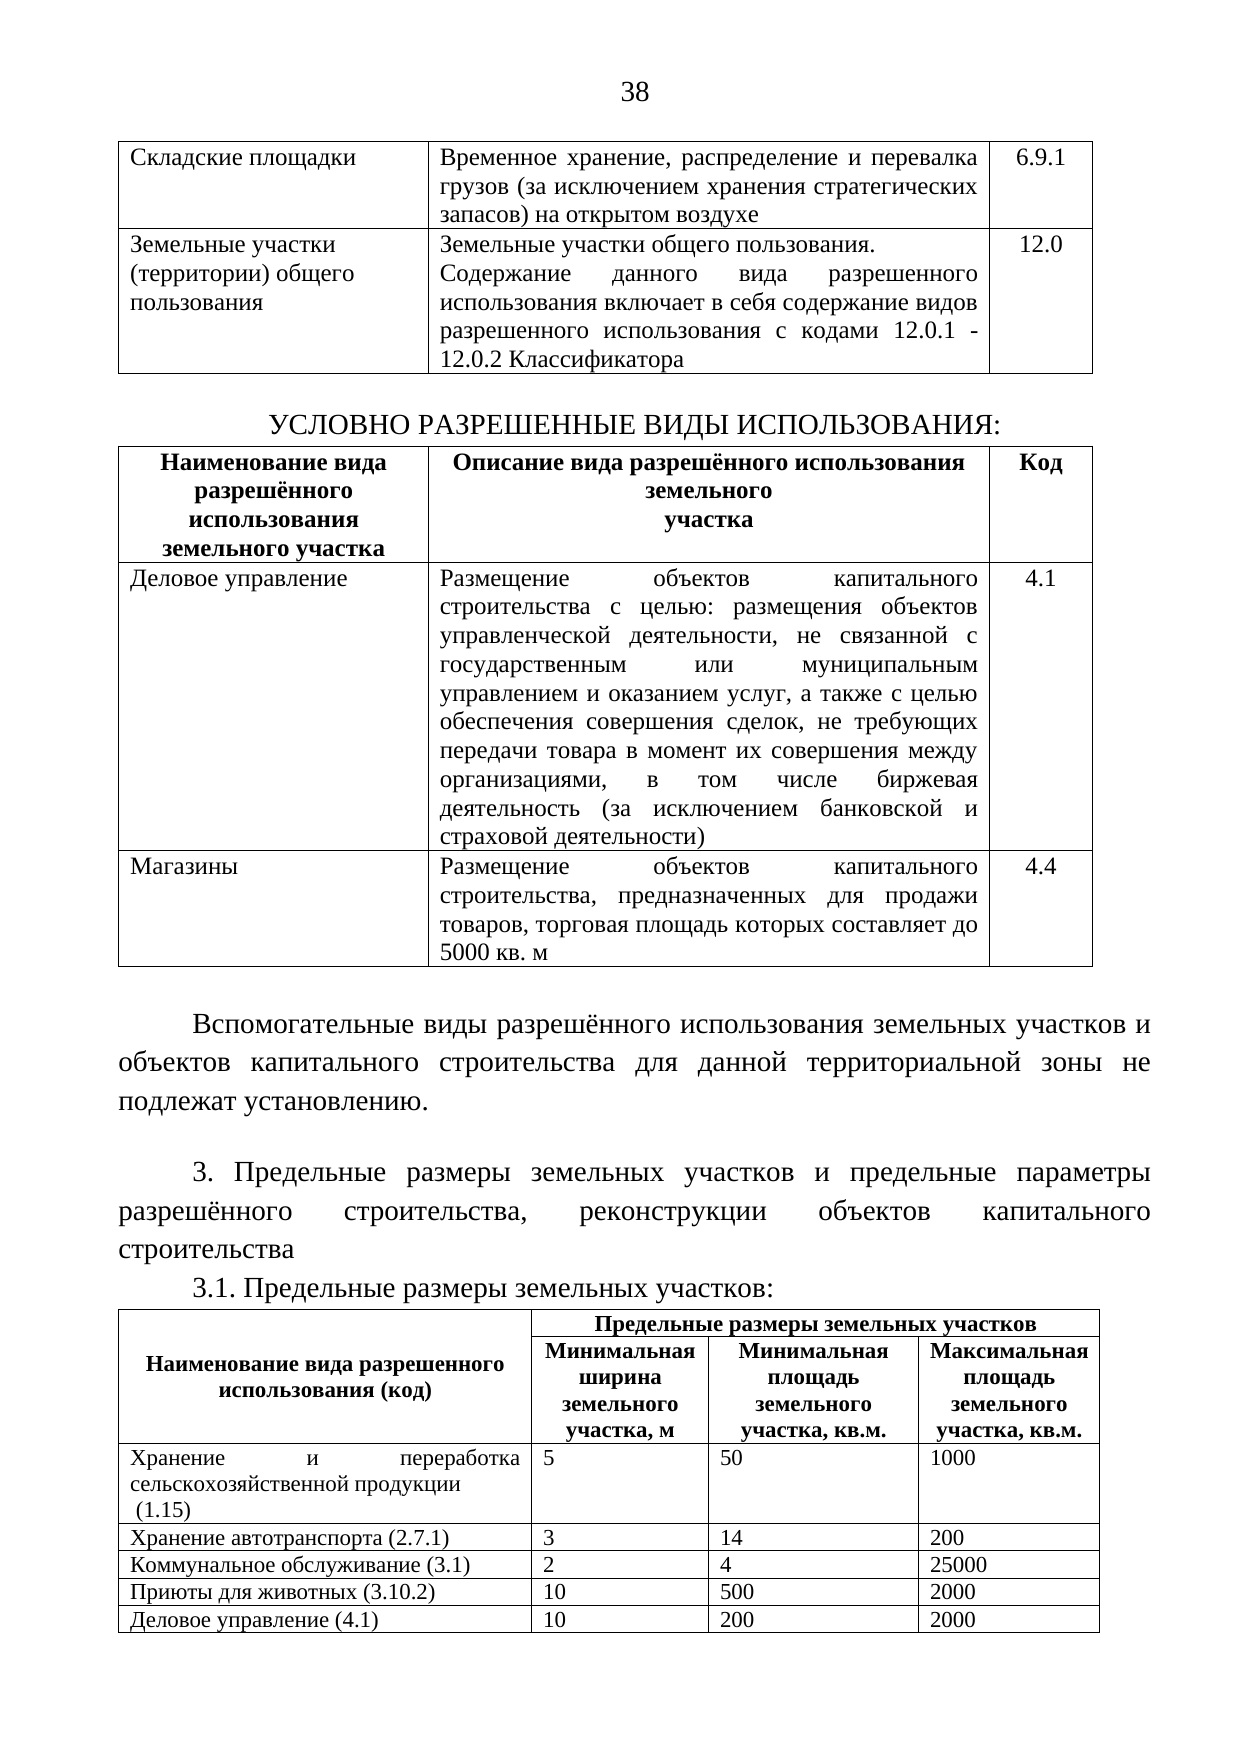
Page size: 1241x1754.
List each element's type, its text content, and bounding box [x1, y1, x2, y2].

table_cell Временное хранение, распределение и перевалка грузов (за исключением хранения стратегических запасов) на открытом воздухе [429, 142, 989, 228]
text Условно разрешенные виды использования: [118, 407, 1152, 441]
table_header Наименование вида разрешённого использования земельного участка [119, 447, 428, 562]
table_cell 25000 [919, 1551, 1099, 1577]
table_cell 12.0 [990, 229, 1092, 373]
table_cell Приюты для животных (3.10.2) [119, 1579, 531, 1605]
table_cell Размещение объектов капитального строительства с целью: размещения объектов управленческой деятельности, не связанной с государственным или муниципальным управлением и оказанием услуг, а также с целью обеспечения совершения сделок, не требующих передачи товара в момент их совершения между организациями, в том числе биржевая деятельность (за исключением банковской и страховой деятельности) [429, 563, 989, 850]
table_cell Минимальная ширина земельного участка, м [532, 1337, 708, 1442]
table_header Описание вида разрешённого использования земельного участка [429, 447, 989, 562]
table_cell 4.4 [990, 851, 1092, 966]
table_cell 500 [709, 1579, 918, 1605]
table_header Код [990, 447, 1092, 562]
table_cell Земельные участки общего пользования. Содержание данного вида разрешенного использования включает в себя содержание видов разрешенного использования с кодами 12.0.1 - 12.0.2 Классификатора [429, 229, 989, 373]
table_cell 50 [709, 1444, 918, 1523]
table_cell Земельные участки (территории) общего пользования [119, 229, 428, 373]
table_cell 3 [532, 1524, 708, 1550]
table_cell 10 [532, 1579, 708, 1605]
table_cell 10 [532, 1606, 708, 1632]
table_cell 4 [709, 1551, 918, 1577]
table_cell Коммунальное обслуживание (3.1) [119, 1551, 531, 1577]
text 3. Предельные размеры земельных участков и предельные параметры разрешённого строительства, реконструкции объектов капитального строительства [118, 1154, 1152, 1265]
table_header Наименование вида разрешенного использования (код) [119, 1310, 531, 1442]
table_cell 4.1 [990, 563, 1092, 850]
table_cell Деловое управление [119, 563, 428, 850]
table_cell Складские площадки [119, 142, 428, 228]
table_cell Минимальная площадь земельного участка, кв.м. [709, 1337, 918, 1442]
table_cell Магазины [119, 851, 428, 966]
table_cell Максимальная площадь земельного участка, кв.м. [919, 1337, 1099, 1442]
table_cell 200 [709, 1606, 918, 1632]
table_cell Деловое управление (4.1) [119, 1606, 531, 1632]
table_cell 2000 [919, 1579, 1099, 1605]
table_cell 6.9.1 [990, 142, 1092, 228]
table_cell 5 [532, 1444, 708, 1523]
table_header Предельные размеры земельных участков [532, 1310, 1099, 1336]
text 3.1. Предельные размеры земельных участков: [118, 1270, 1152, 1304]
table_cell 2000 [919, 1606, 1099, 1632]
table_cell 1000 [919, 1444, 1099, 1523]
text Вспомогательные виды разрешённого использования земельных участков и объектов капитального строительства для данной территориальной зоны не подлежат установлению. [118, 1006, 1152, 1116]
table_cell Хранение автотранспорта (2.7.1) [119, 1524, 531, 1550]
table_cell 200 [919, 1524, 1099, 1550]
table_cell 14 [709, 1524, 918, 1550]
table_cell Хранение и переработка сельскохозяйственной продукции (1.15) [119, 1444, 531, 1523]
table_cell 2 [532, 1551, 708, 1577]
table_cell Размещение объектов капитального строительства, предназначенных для продажи товаров, торговая площадь которых составляет до 5000 кв. м [429, 851, 989, 966]
